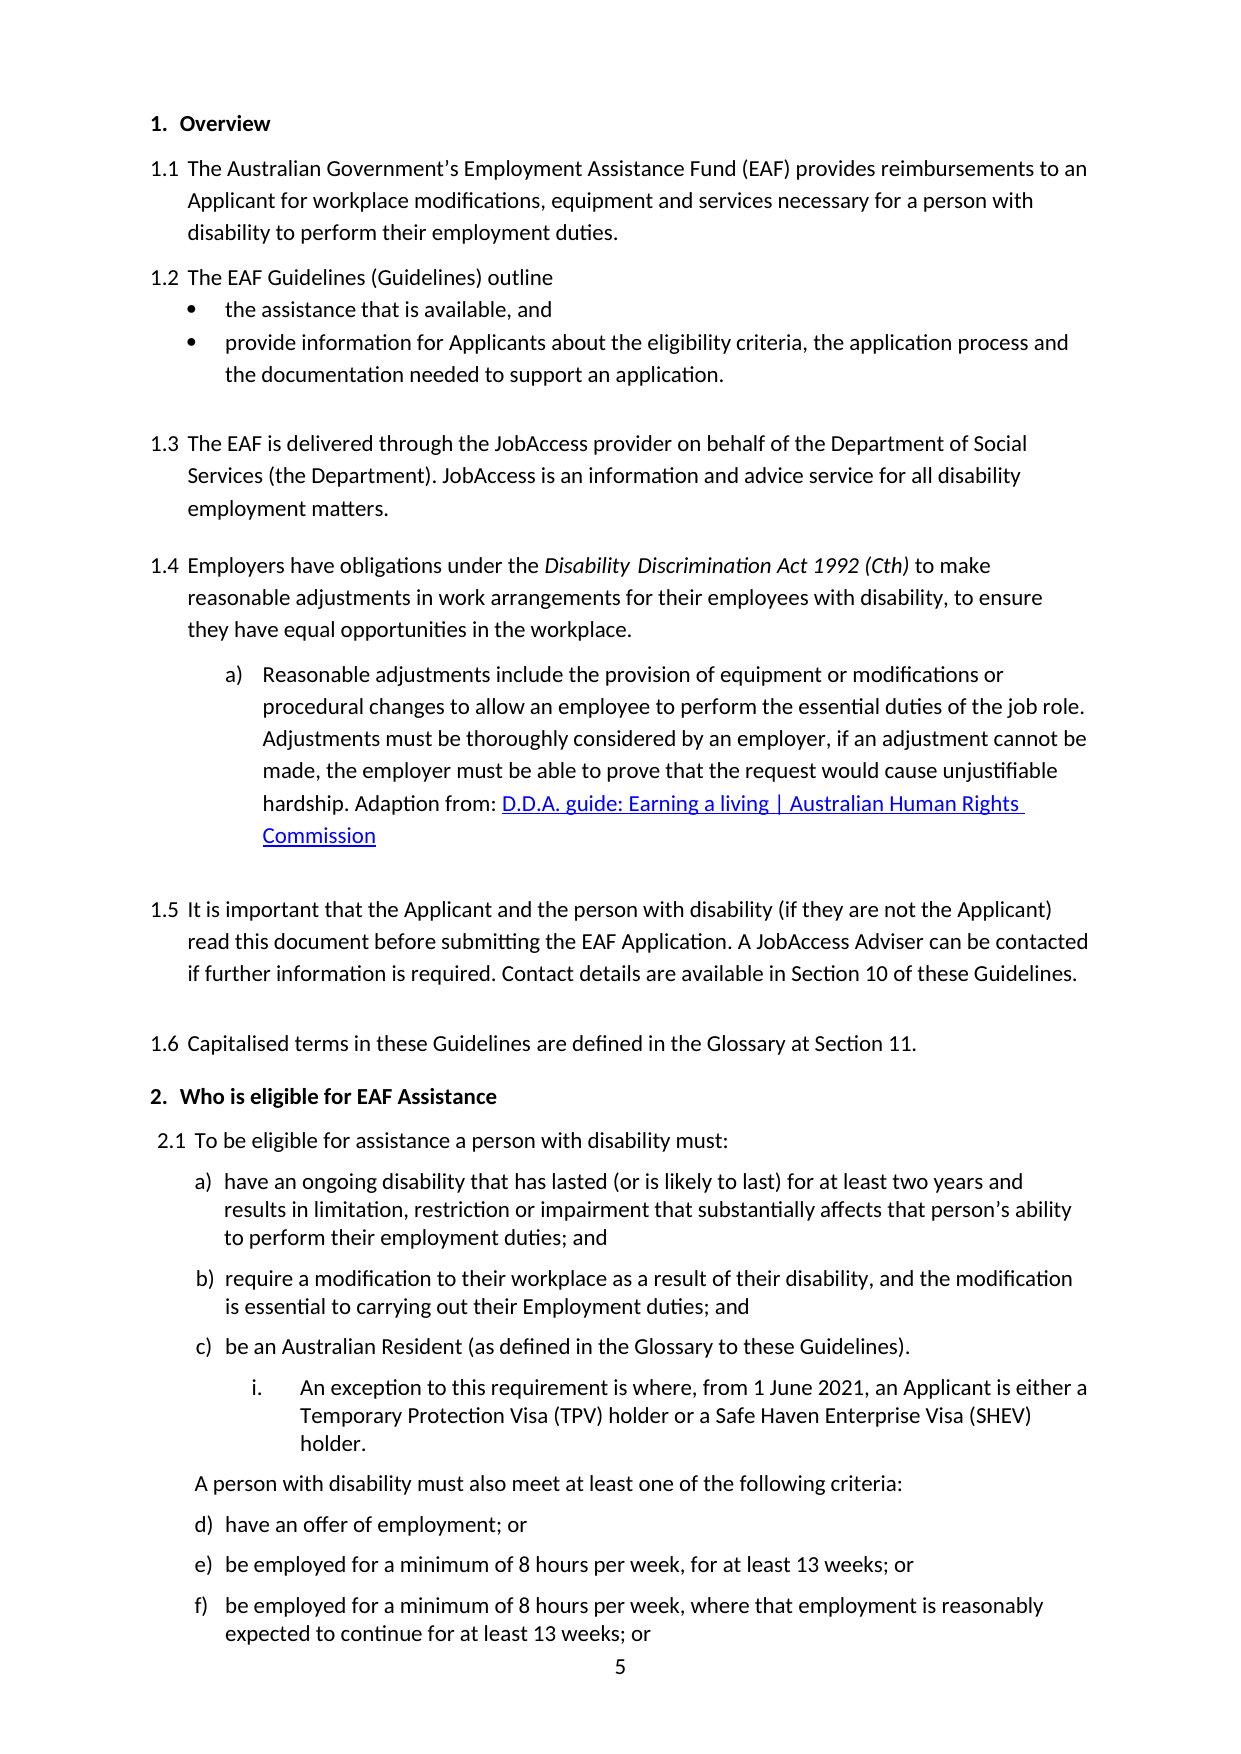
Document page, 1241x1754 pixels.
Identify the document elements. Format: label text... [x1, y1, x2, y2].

list Reasonable adjustments include the provision of equipment or modifications or procedural changes to allow an employee to perform the essential duties of the job role. Adjustments must be thoroughly considered by an employer, if an adjustment cannot be made, the employer must be able to prove that the request would cause unjustifiable hardship. Adaption from: D.D.A. guide: Earning a living | Australian Human Rights Commission [225, 660, 1090, 849]
subtitle Who is eligible for EAF Assistance [150, 1082, 1090, 1110]
list The EAF is delivered through the JobAccess provider on behalf of the Department of Social Services (the Department). JobAccess is an information and advice service for all disability employment matters. [150, 429, 1090, 522]
subtitle Overview [150, 109, 1090, 137]
list have an offer of employment; or [194, 1510, 1090, 1538]
list It is important that the Applicant and the person with disability (if they are not the Applicant) read this document before submitting the EAF Application. A JobAccess Adviser can be contacted if further information is required. Contact details are available in Section 10 of these Guidelines. [150, 895, 1090, 987]
list Capitalised terms in these Guidelines are defined in the Glossary at Section 11. [150, 1029, 1090, 1057]
list The EAF Guidelines (Guidelines) outline [150, 263, 1090, 291]
list be employed for a minimum of 8 hours per week, where that employment is reasonably expected to continue for at least 13 weeks; or [194, 1591, 1090, 1647]
list be employed for a minimum of 8 hours per week, for at least 13 weeks; or [194, 1550, 1090, 1578]
list require a modification to their workplace as a result of their disability, and the modification is essential to carrying out their Employment duties; and [196, 1264, 1090, 1320]
text A person with disability must also meet at least one of the following criteria: [194, 1469, 1090, 1497]
list have an ongoing disability that has lasted (or is likely to last) for at least two years and results in limitation, restriction or impairment that substantially affects that person’s ability to perform their employment duties; and [194, 1167, 1090, 1251]
list provide information for Applicants about the eligibility criteria, the application process and the documentation needed to support an application. [187, 328, 1090, 388]
list To be eligible for assistance a person with disability must: [157, 1127, 1090, 1155]
list be an Australian Resident (as defined in the Glossary to these Guidelines). [196, 1332, 1090, 1360]
list The Australian Government’s Employment Assistance Fund (EAF) provides reimbursements to an Applicant for workplace modifications, equipment and services necessary for a person with disability to perform their employment duties. [150, 154, 1090, 247]
list Employers have obligations under the Disability Discrimination Act 1992 (Cth) to make reasonable adjustments in work arrangements for their employees with disability, to ensure they have equal opportunities in the workplace. [150, 551, 1090, 643]
list the assistance that is available, and [187, 295, 1090, 323]
list An exception to this requirement is where, from 1 June 2021, an Applicant is either a Temporary Protection Visa (TPV) holder or a Safe Haven Enterprise Visa (SHEV) holder. [262, 1373, 1090, 1457]
